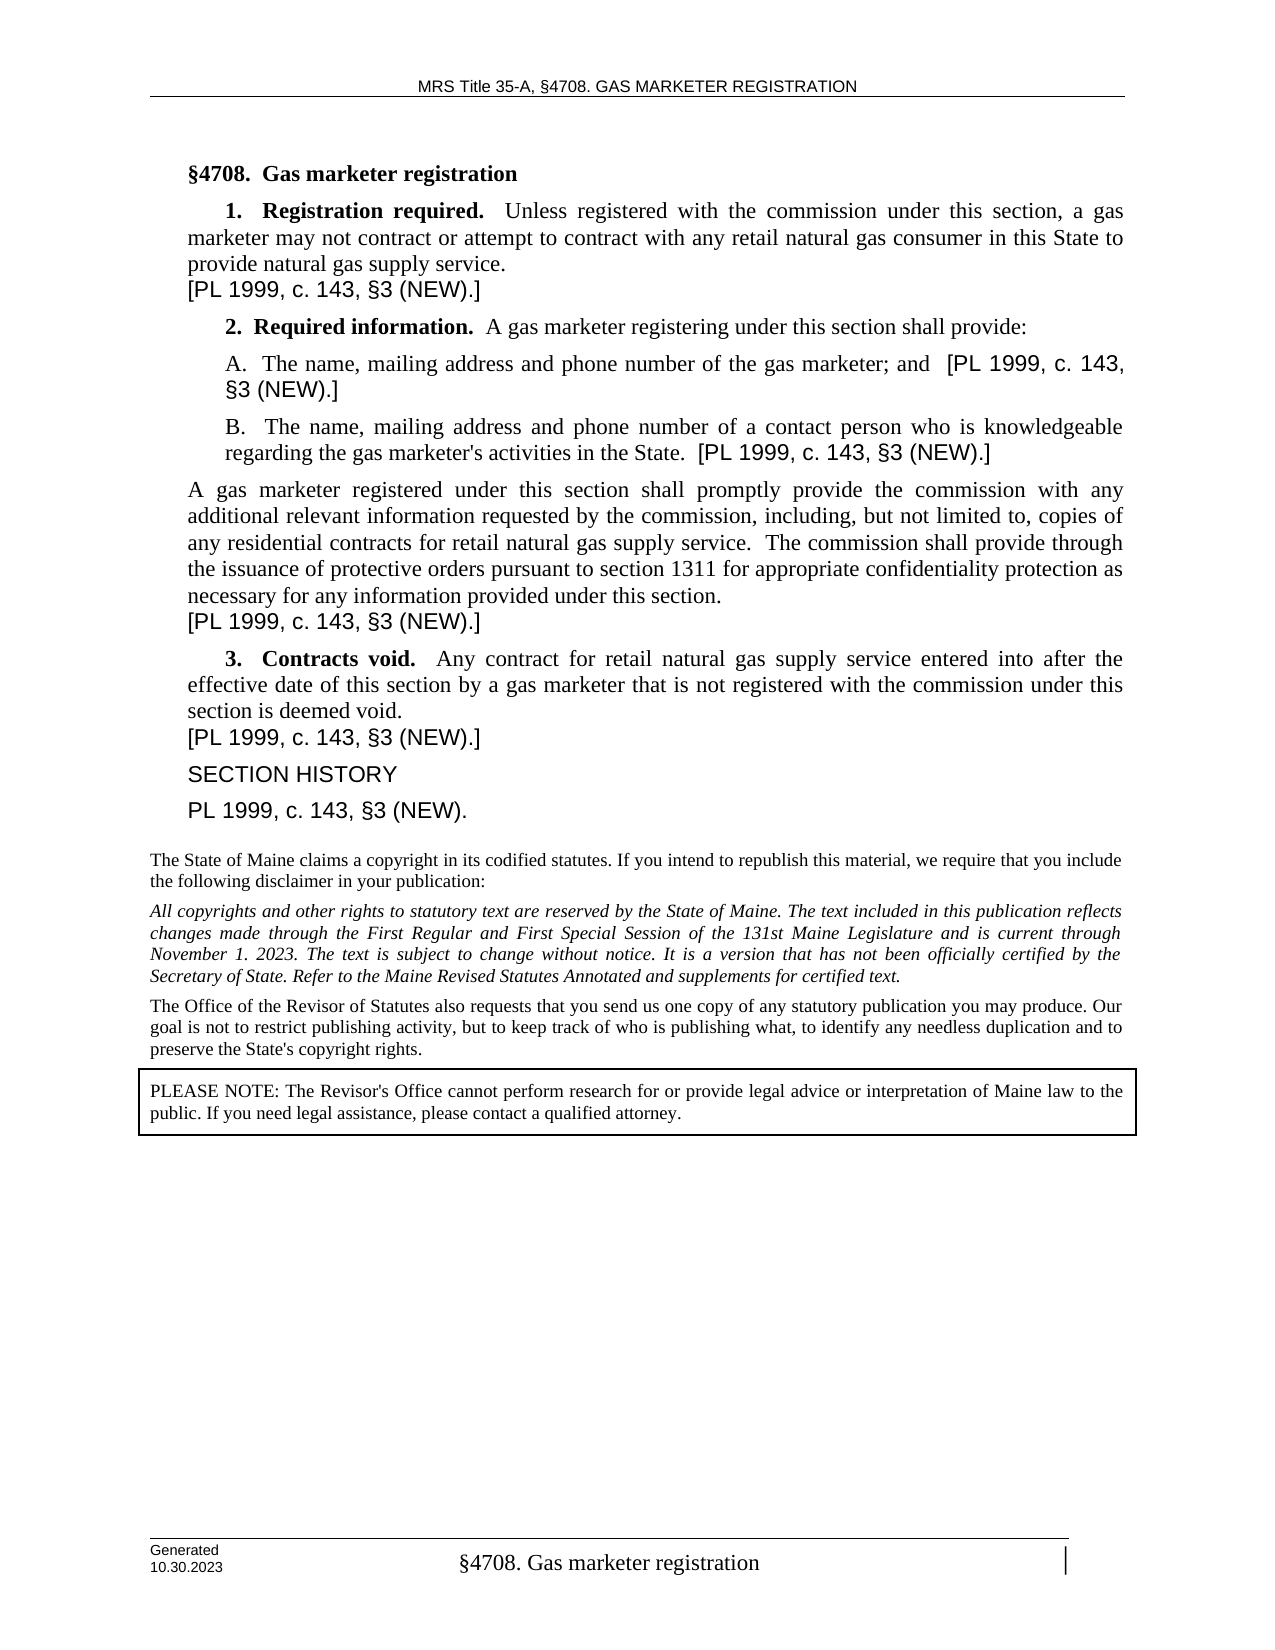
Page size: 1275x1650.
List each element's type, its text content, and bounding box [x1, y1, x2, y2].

text 2. Required information. A gas marketer registering under this section shall provide: [187, 313, 1125, 339]
text §4708. Gas marketer registration [187, 160, 1125, 187]
text SECTION HISTORY [187, 761, 1125, 787]
text [PL 1999, c. 143, §3 (NEW).] [187, 276, 1125, 303]
text PLEASE NOTE: The Revisor's Office cannot perform research for or provide legal advice or interpretation of Maine law to the public. If you need legal assistance, please contact a qualified attorney. [140, 1070, 1135, 1134]
text 1. Registration required. Unless registered with the commission under this section, a gas marketer may not contract or attempt to contract with any retail natural gas consumer in this State to provide natural gas supply service. [187, 197, 1125, 276]
text A gas marketer registered under this section shall promptly provide the commission with any additional relevant information requested by the commission, including, but not limited to, copies of any residential contracts for retail natural gas supply service. The commission shall provide through the issuance of protective orders pursuant to section 1311 for appropriate confidentiality protection as necessary for any information provided under this section. [187, 476, 1125, 608]
text 3. Contracts void. Any contract for retail natural gas supply service entered into after the effective date of this section by a gas marketer that is not registered with the commission under this section is deemed void. [187, 645, 1125, 724]
text A. The name, mailing address and phone number of the gas marketer; and [PL 1999, c. 143, §3 (NEW).] [225, 350, 1125, 403]
text All copyrights and other rights to statutory text are reserved by the State of Maine. The text included in this publication reflects changes made through the First Regular and First Special Session of the 131st Maine Legislature and is current through November 1. 2023 . The text is subject to change without notice. It is a version that has not been officially certified by the Secretary of State. Refer to the Maine Revised Statutes Annotated and supplements for certified text. [150, 900, 1125, 986]
text PL 1999, c. 143, §3 (NEW). [187, 797, 1125, 824]
text The State of Maine claims a copyright in its codified statutes. If you intend to republish this material, we require that you include the following disclaimer in your publication: [150, 849, 1125, 892]
text The Office of the Revisor of Statutes also requests that you send us one copy of any statutory publication you may produce. Our goal is not to restrict publishing activity, but to keep track of who is publishing what, to identify any needless duplication and to preserve the State's copyright rights. [150, 995, 1125, 1059]
text B. The name, mailing address and phone number of a contact person who is knowledgeable regarding the gas marketer's activities in the State. [PL 1999, c. 143, §3 (NEW).] [225, 413, 1125, 466]
text [PL 1999, c. 143, §3 (NEW).] [187, 608, 1125, 634]
text [PL 1999, c. 143, §3 (NEW).] [187, 724, 1125, 750]
